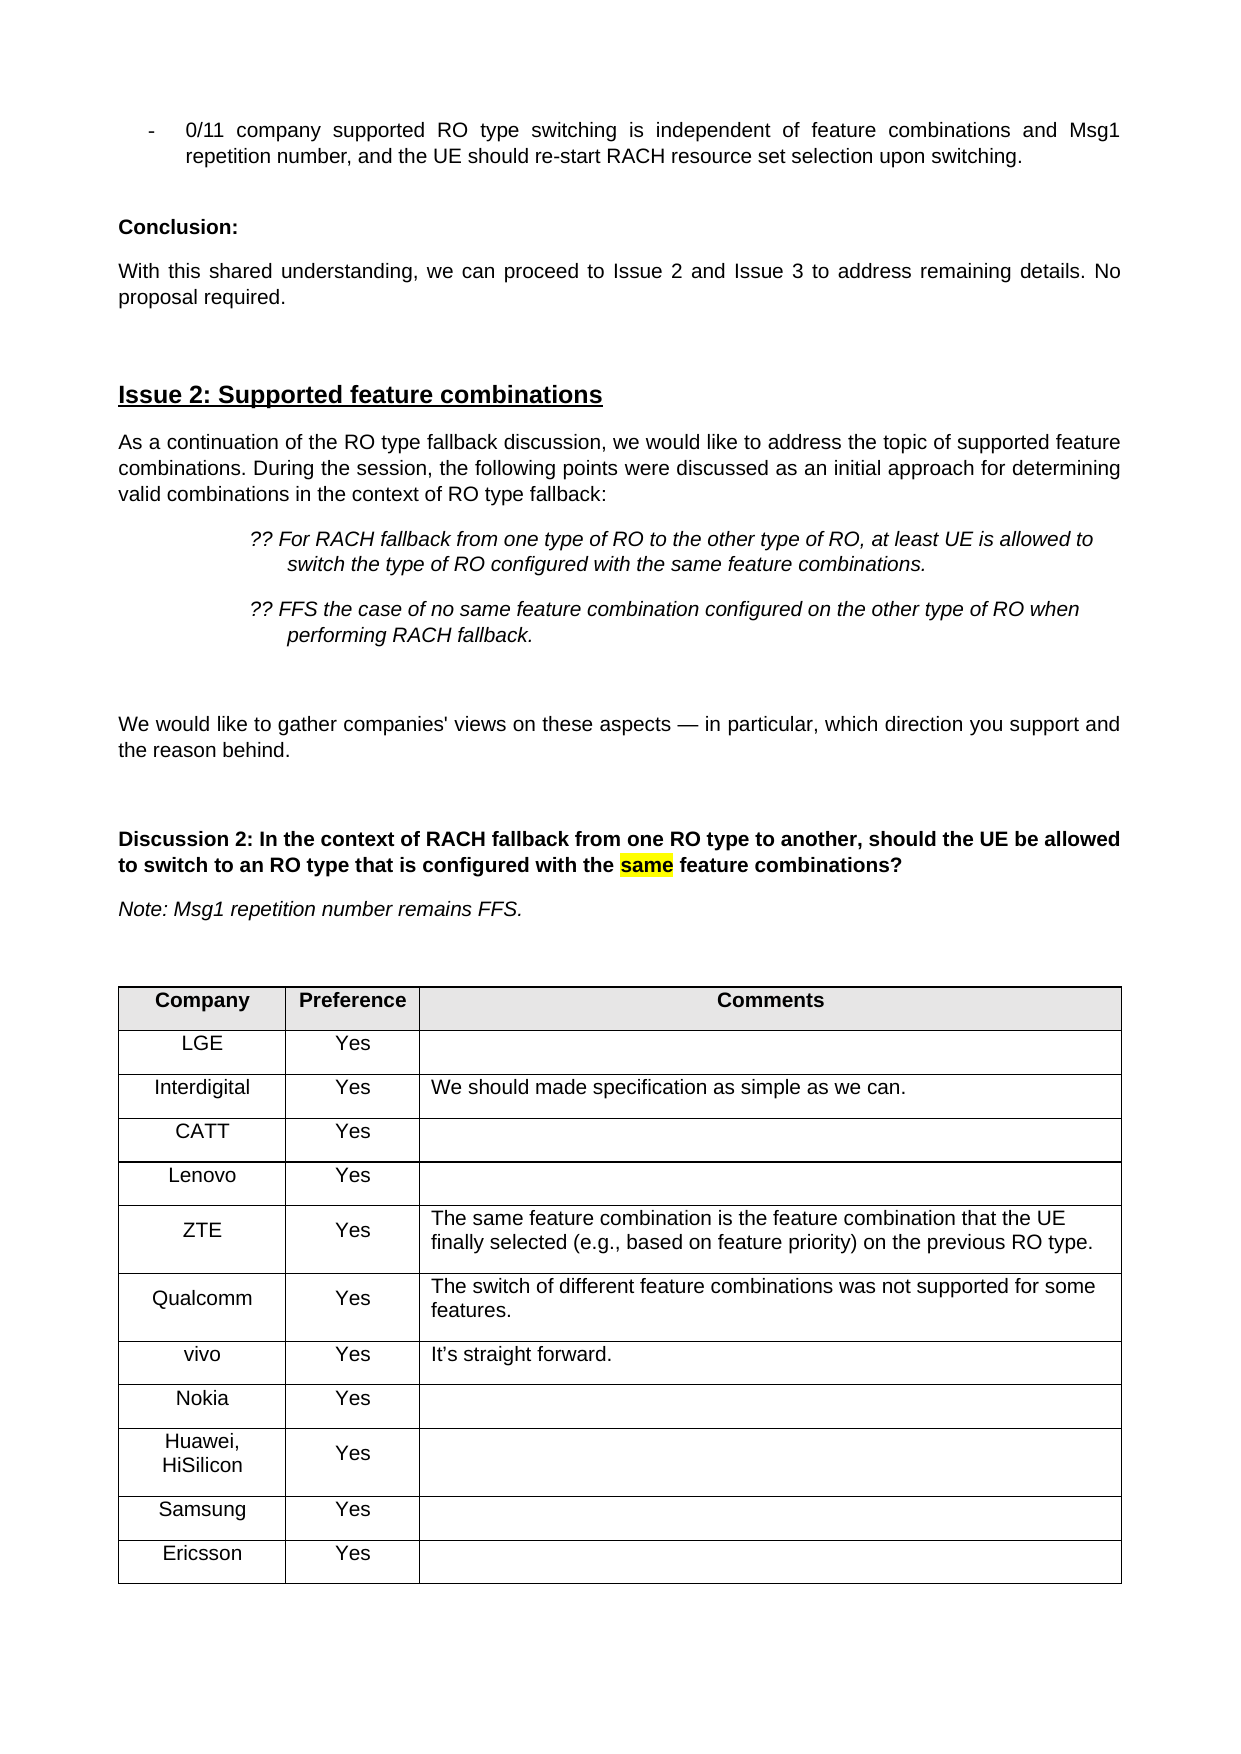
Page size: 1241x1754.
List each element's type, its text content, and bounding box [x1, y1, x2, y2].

table_cell It’s straight forward. [420, 1342, 1121, 1384]
table_cell Yes [286, 1342, 419, 1384]
table_cell Yes [286, 1385, 419, 1428]
table_cell [420, 1541, 1121, 1583]
table_cell The switch of different feature combinations was not supported for some features. [420, 1274, 1121, 1341]
table_cell Yes [286, 1429, 419, 1496]
table_cell Yes [286, 1497, 419, 1539]
table_cell ZTE [119, 1206, 285, 1273]
table_cell LGE [119, 1031, 285, 1074]
text ?? FFS the case of no same feature combination configured on the other type of RO when performing RACH fallback. [249, 597, 1122, 647]
table_cell Qualcomm [119, 1274, 285, 1341]
list 0/11 company supported RO type switching is independent of feature combinations and Msg1 repetition number, and the UE should re-start RACH resource set selection upon switching. [148, 118, 1122, 168]
table_cell Nokia [119, 1385, 285, 1428]
table_cell Yes [286, 1119, 419, 1161]
table_header Preference [286, 988, 419, 1030]
table_cell [420, 1429, 1121, 1496]
table_cell The same feature combination is the feature combination that the UE finally selected (e.g., based on feature priority) on the previous RO type. [420, 1206, 1121, 1273]
text As a continuation of the RO type fallback discussion, we would like to address the topic of supported feature combinations. During the session, the following points were discussed as an initial approach for determining valid combinations in the context of RO type fallback: [118, 430, 1122, 506]
table_cell [420, 1031, 1121, 1074]
text Discussion 2: In the context of RACH fallback from one RO type to another, should the UE be allowed to switch to an RO type that is configured with the same feature combinations? [118, 827, 1122, 877]
text ?? For RACH fallback from one type of RO to the other type of RO, at least UE is allowed to switch the type of RO configured with the same feature combinations. [249, 526, 1122, 576]
table_header Comments [420, 988, 1121, 1030]
table_cell Samsung [119, 1497, 285, 1539]
table_cell [420, 1497, 1121, 1539]
table_header Company [119, 988, 285, 1030]
table_cell [420, 1163, 1121, 1205]
text With this shared understanding, we can proceed to Issue 2 and Issue 3 to address remaining details. No proposal required. [118, 259, 1122, 309]
table_cell Interdigital [119, 1075, 285, 1118]
table_cell Ericsson [119, 1541, 285, 1583]
table_cell vivo [119, 1342, 285, 1384]
table_cell Yes [286, 1075, 419, 1118]
table_cell [420, 1385, 1121, 1428]
table_cell Yes [286, 1031, 419, 1074]
table_cell We should made specification as simple as we can. [420, 1075, 1121, 1118]
table_cell Yes [286, 1206, 419, 1273]
table_cell Yes [286, 1541, 419, 1583]
text We would like to gather companies' views on these aspects — in particular, which direction you support and the reason behind. [118, 712, 1122, 762]
subtitle Issue 2: Supported feature combinations [118, 380, 1122, 409]
table_cell Yes [286, 1163, 419, 1205]
text Note: Msg1 repetition number remains FFS. [118, 897, 1122, 921]
text Conclusion: [118, 214, 1122, 238]
table_cell Huawei, HiSilicon [119, 1429, 285, 1496]
table_cell Lenovo [119, 1163, 285, 1205]
table_cell [420, 1119, 1121, 1161]
table_cell Yes [286, 1274, 419, 1341]
table_cell CATT [119, 1119, 285, 1161]
